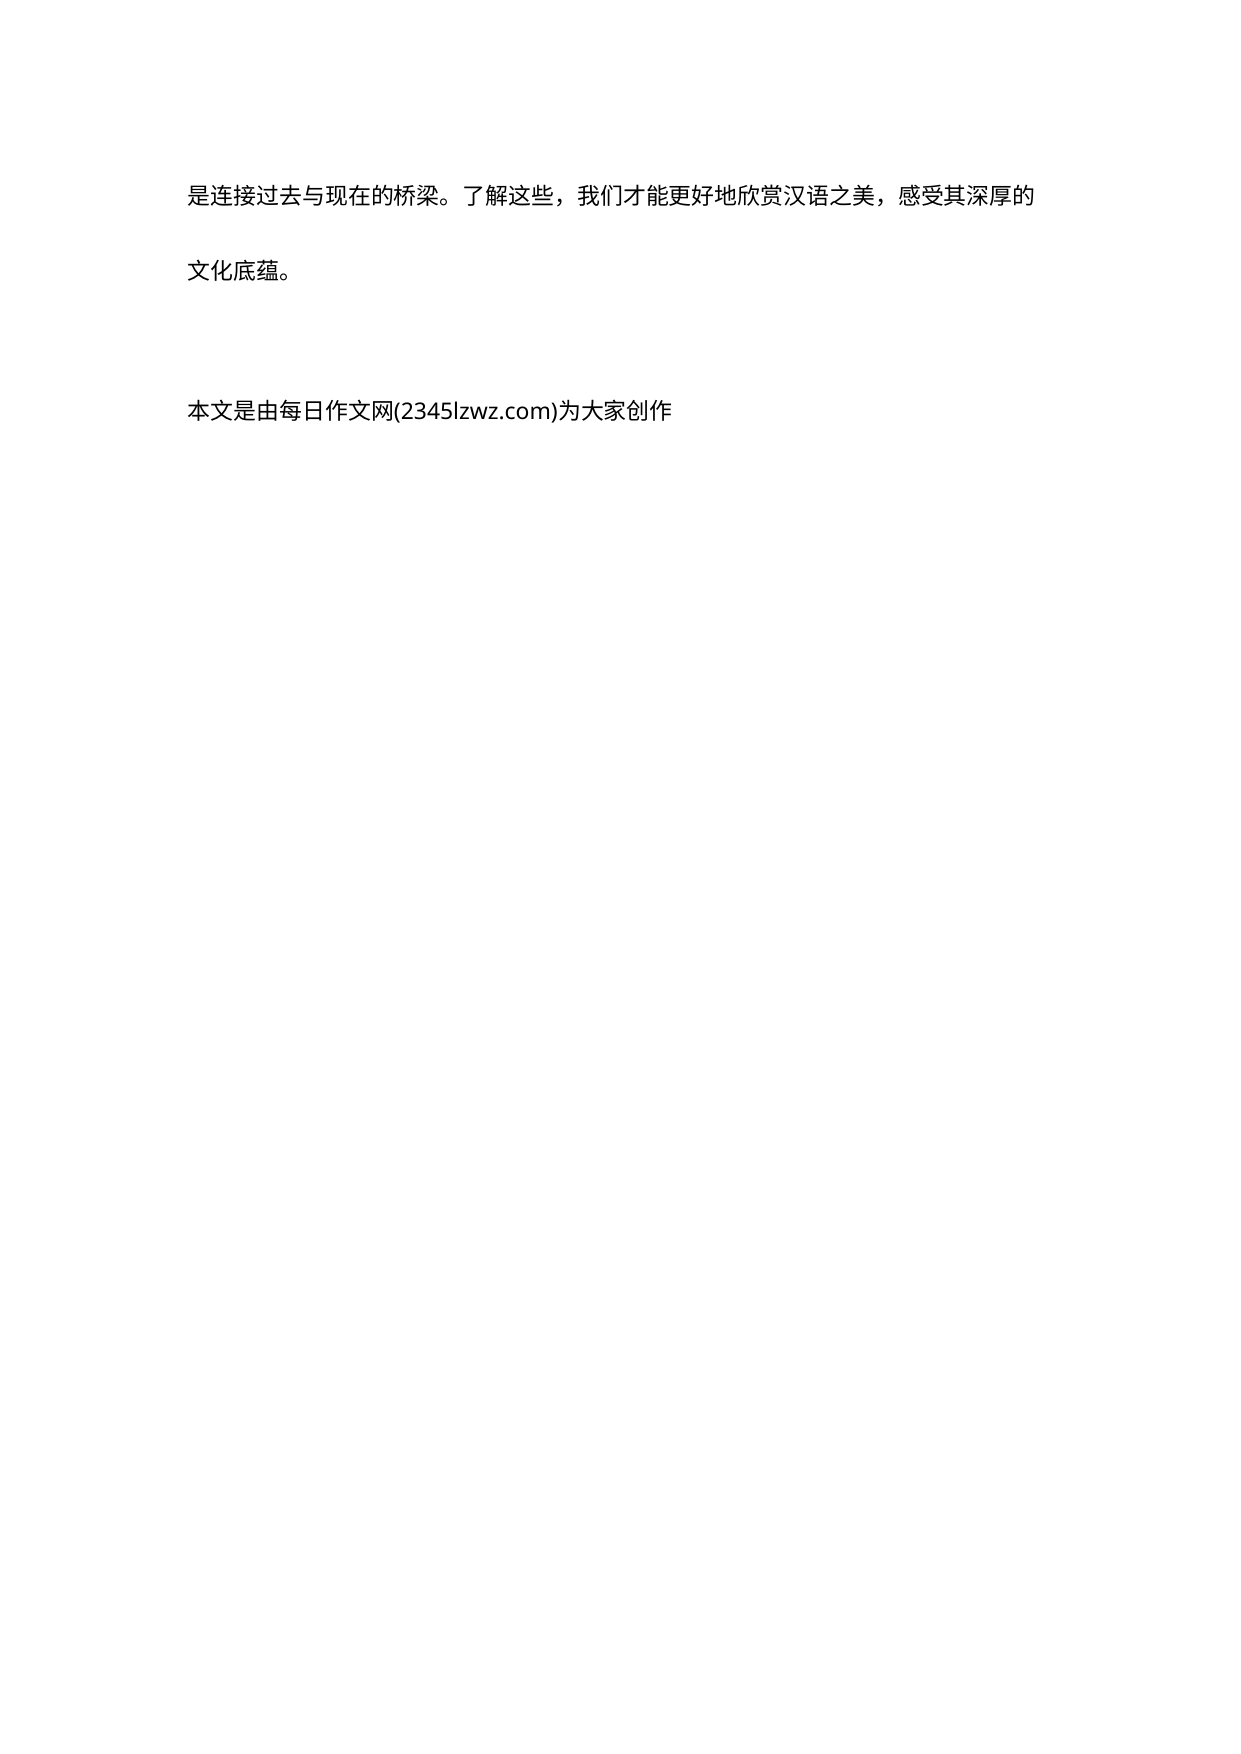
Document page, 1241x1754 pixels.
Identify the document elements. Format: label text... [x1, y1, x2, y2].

text 本文是由每日作文网(2345lzwz.com)为大家创作 [187, 377, 1053, 442]
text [187, 162, 1053, 302]
